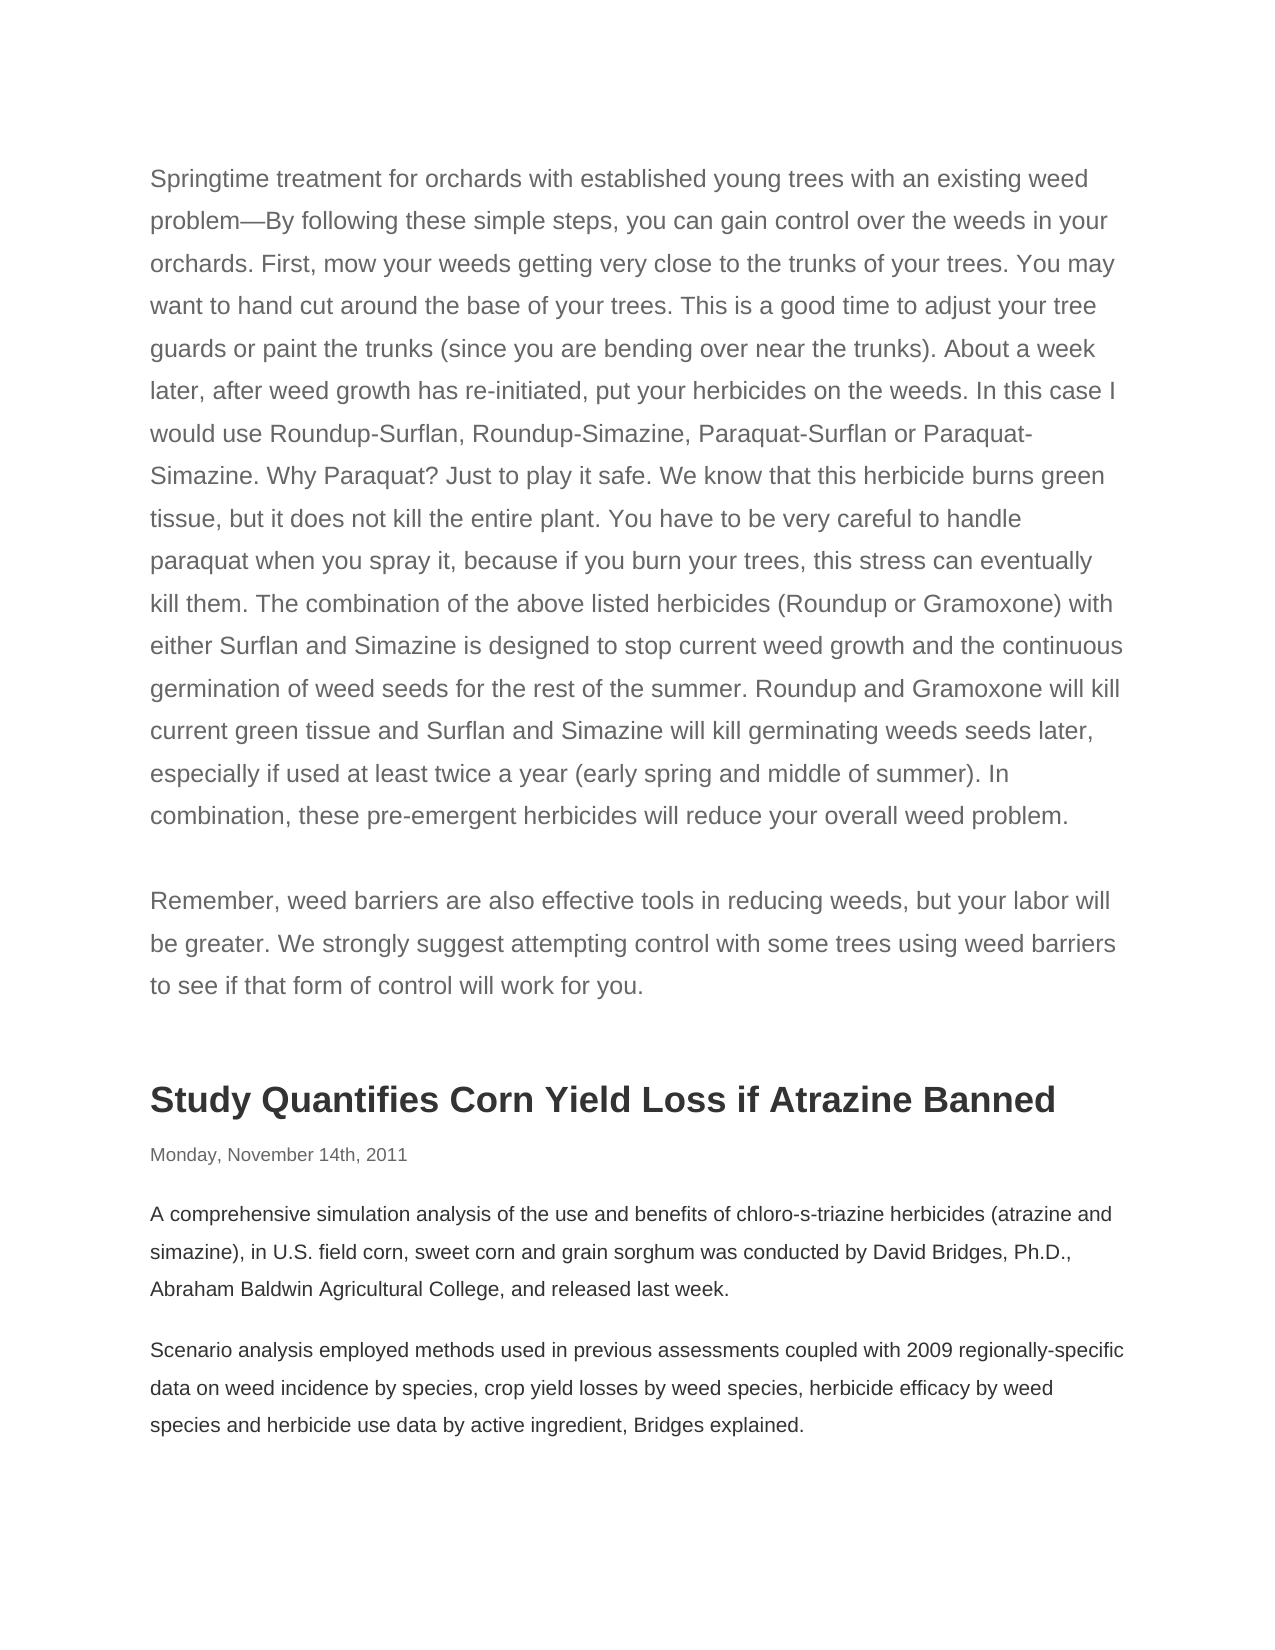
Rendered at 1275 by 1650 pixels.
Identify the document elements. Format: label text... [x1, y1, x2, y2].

text Scenario analysis employed methods used in previous assessments coupled with 2009 regionally-specific data on weed incidence by species, crop yield losses by weed species, herbicide efficacy by weed species and herbicide use data by active ingredient, Bridges explained. [150, 1325, 1125, 1437]
text A comprehensive simulation analysis of the use and benefits of chloro-s-triazine herbicides (atrazine and simazine), in U.S. field corn, sweet corn and grain sorghum was conducted by David Bridges, Ph.D., Abraham Baldwin Agricultural College, and released last week. [150, 1189, 1125, 1301]
text Springtime treatment for orchards with established young trees with an existing weed problem—By following these simple steps, you can gain control over the weeds in your orchards. First, mow your weeds getting very close to the trunks of your trees. You may want to hand cut around the base of your trees. This is a good time to adjust your tree guards or paint the trunks (since you are bending over near the trunks). About a week later, after weed growth has re-initiated, put your herbicides on the weeds. In this case I would use Roundup-Surflan, Roundup-Simazine, Paraquat-Surflan or Paraquat-Simazine. Why Paraquat? Just to play it safe. We know that this herbicide burns green tissue, but it does not kill the entire plant. You have to be very careful to handle paraquat when you spray it, because if you burn your trees, this stress can eventually kill them. The combination of the above listed herbicides (Roundup or Gramoxone) with either Surflan and Simazine is designed to stop current weed growth and the continuous germination of weed seeds for the rest of the summer. Roundup and Gramoxone will kill current green tissue and Surflan and Simazine will kill germinating weeds seeds later, especially if used at least twice a year (early spring and middle of summer). In combination, these pre-emergent herbicides will reduce your overall weed problem. Remember, weed barriers are also effective tools in reducing weeds, but your labor will be greater. We strongly suggest attempting control with some trees using weed barriers to see if that form of control will work for you. [150, 150, 1125, 1000]
text Monday, November 14th, 2011 [150, 1128, 1125, 1165]
subtitle Study Quantifies Corn Yield Loss if Atrazine Banned [150, 1078, 1125, 1120]
